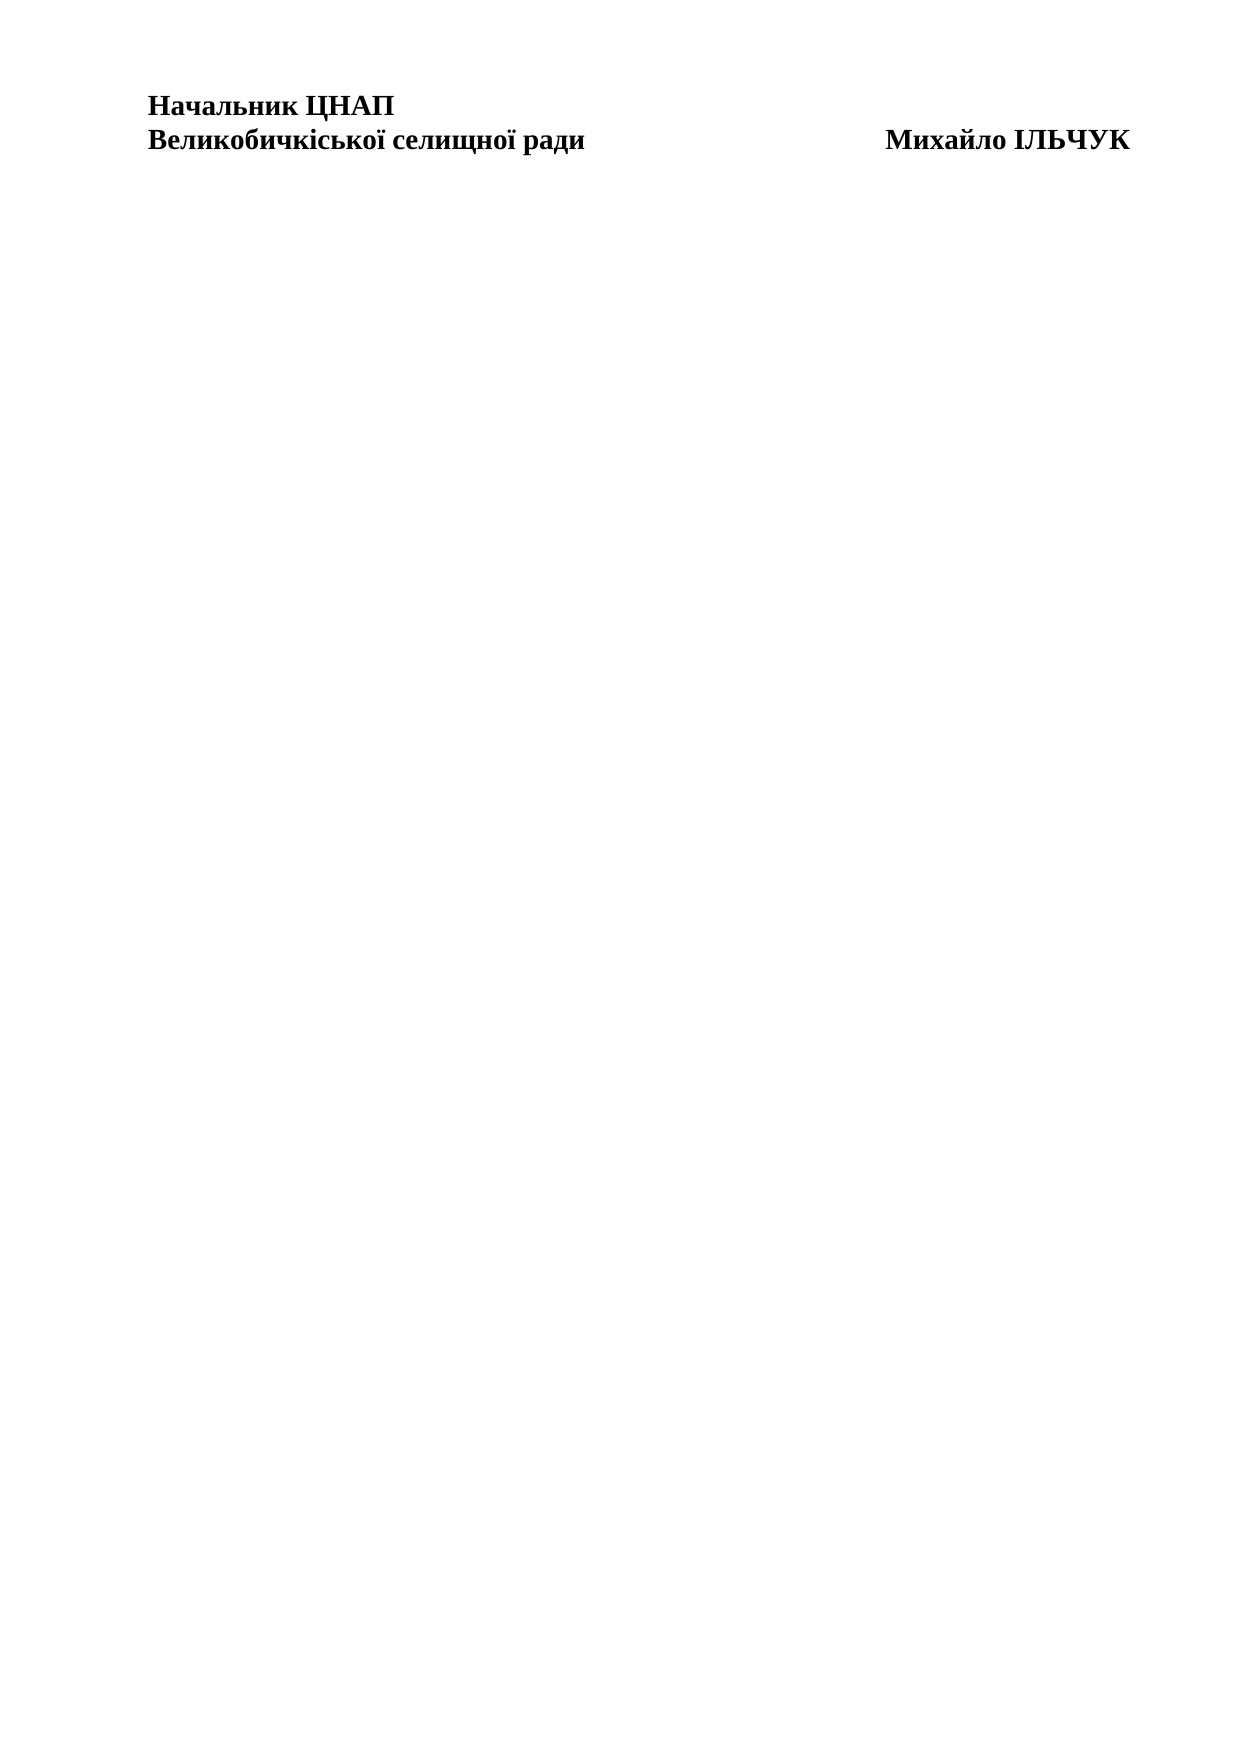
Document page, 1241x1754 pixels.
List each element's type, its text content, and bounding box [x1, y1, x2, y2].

list Великобичкіської селищної ради Михайло ІЛЬЧУК [148, 122, 1152, 156]
list Начальник ЦНАП [148, 88, 1152, 122]
